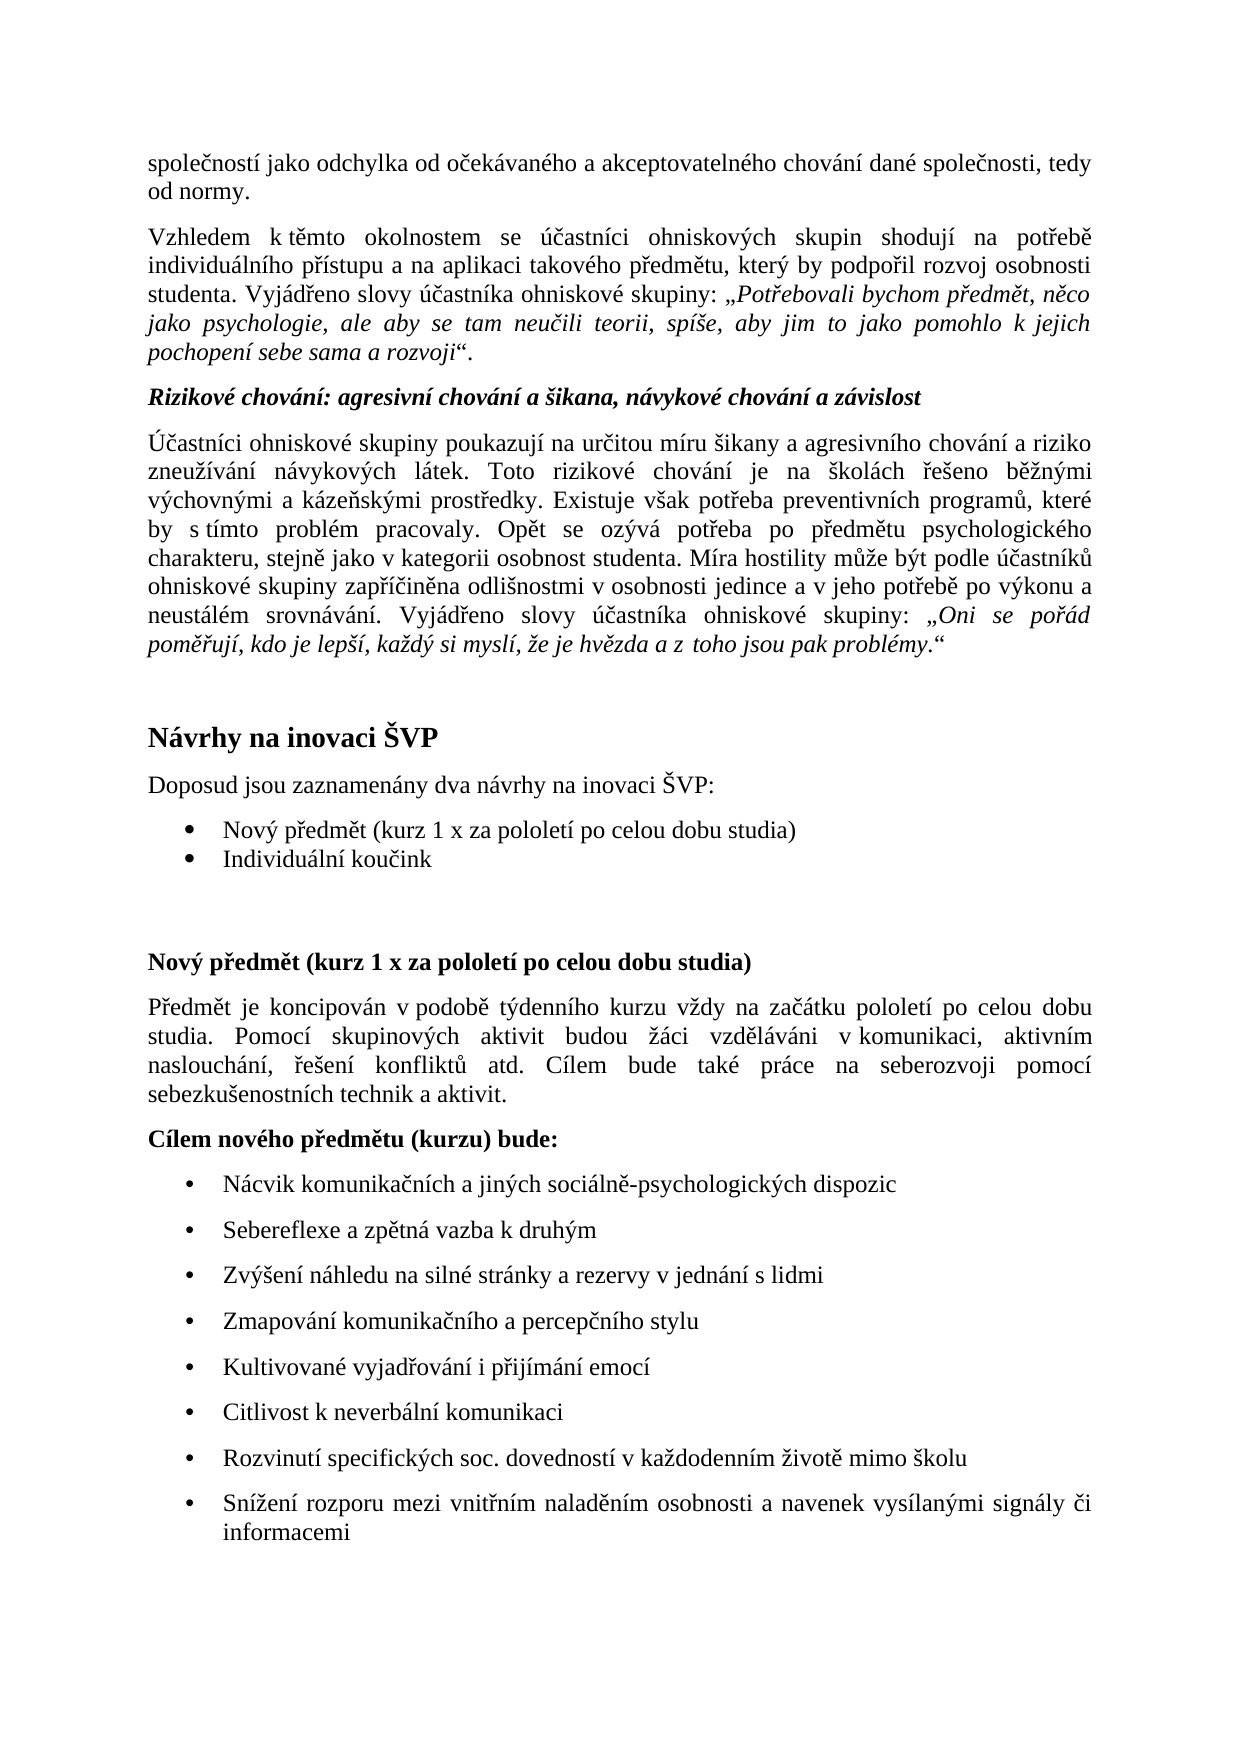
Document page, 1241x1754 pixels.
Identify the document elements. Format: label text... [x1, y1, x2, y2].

text Rizikové chování: agresivní chování a šikana, návykové chování a závislost [148, 382, 1093, 411]
list Kultivované vyjadřování i přijímání emocí [185, 1352, 1093, 1380]
list Snížení rozporu mezi vnitřním naladěním osobnosti a navenek vysílanými signály či informacemi [185, 1488, 1093, 1546]
list Citlivost k neverbální komunikaci [185, 1397, 1093, 1426]
text Návrhy na inovaci ŠVP [148, 720, 1093, 753]
list Individuální koučink [185, 844, 1093, 873]
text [148, 148, 1093, 205]
list Nácvik komunikačních a jiných sociálně-psychologických dispozic [185, 1169, 1093, 1198]
text Doposud jsou zaznamenány dva návrhy na inovaci ŠVP: [148, 770, 1093, 799]
list Sebereflexe a zpětná vazba k druhým [185, 1215, 1093, 1244]
text Vzhledem k těmto okolnostem se účastníci ohniskových skupin shodují na potřebě individuálního přístupu a na aplikaci takového předmětu, který by podpořil rozvoj osobnosti studenta. Vyjádřeno slovy účastníka ohniskové skupiny: „Potřebovali bychom předmět, něco jako psychologie, ale aby se tam neučili teorii, spíše, aby jim to jako pomohlo k jejich pochopení sebe sama a rozvoji“. [148, 222, 1093, 366]
text Účastníci ohniskové skupiny poukazují na určitou míru šikany a agresivního chování a riziko zneužívání návykových látek. Toto rizikové chování je na školách řešeno běžnými výchovnými a kázeňskými prostředky. Existuje však potřeba preventivních programů, které by s tímto problém pracovaly. Opět se ozývá potřeba po předmětu psychologického charakteru, stejně jako v kategorii osobnost studenta. Míra hostility může být podle účastníků ohniskové skupiny zapříčiněna odlišnostmi v osobnosti jedince a v jeho potřebě po výkonu a neustálém srovnávání. Vyjádřeno slovy účastníka ohniskové skupiny: „Oni se pořád poměřují, kdo je lepší, každý si myslí, že je hvězda a z toho jsou pak problémy.“ [148, 428, 1093, 658]
list Zvýšení náhledu na silné stránky a rezervy v jednání s lidmi [185, 1261, 1093, 1289]
list Rozvinutí specifických soc. dovedností v každodenním životě mimo školu [185, 1443, 1093, 1471]
text Cílem nového předmětu (kurzu) bude: [148, 1124, 1093, 1153]
text Předmět je koncipován v podobě týdenního kurzu vždy na začátku pololetí po celou dobu studia. Pomocí skupinových aktivit budou žáci vzděláváni v komunikaci, aktivním naslouchání, řešení konfliktů atd. Cílem bude také práce na seberozvoji pomocí sebezkušenostních technik a aktivit. [148, 992, 1093, 1107]
list Zmapování komunikačního a percepčního stylu [185, 1306, 1093, 1335]
text Nový předmět (kurz 1 x za pololetí po celou dobu studia) [148, 947, 1093, 976]
list Nový předmět (kurz 1 x za pololetí po celou dobu studia) [185, 815, 1093, 844]
